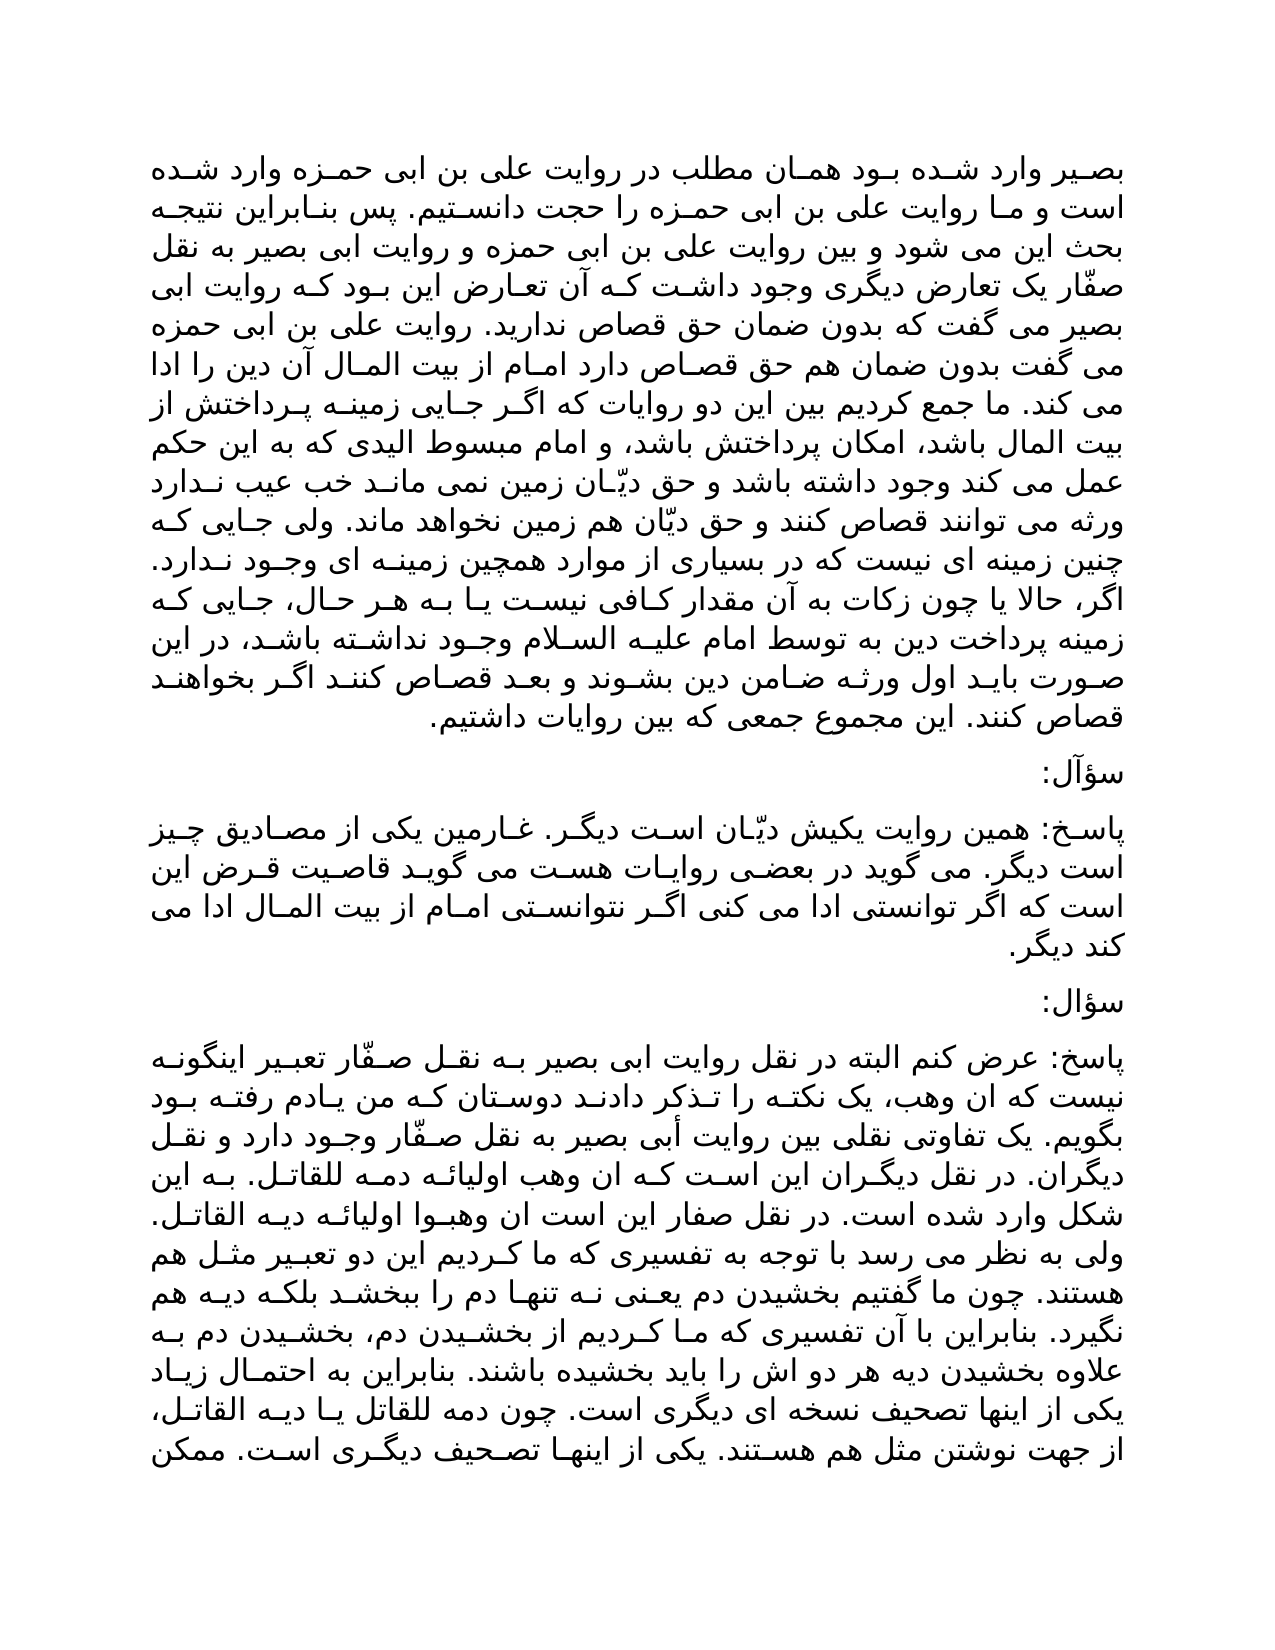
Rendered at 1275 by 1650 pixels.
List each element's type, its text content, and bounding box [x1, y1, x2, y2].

text سؤال: [150, 983, 1125, 1020]
text سؤآل: [150, 754, 1125, 791]
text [150, 1039, 1125, 1467]
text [150, 150, 1125, 735]
text پاسخ: همین روایت یکیش دیّان است دیگر. غارمین یکی از مصادیق چیز است دیگر. می گوید در بعضی روایات هست می گوید قاصیت قرض این است که اگر توانستی ادا می کنی اگر نتوانستی امام از بیت المال ادا می کند دیگر. [150, 810, 1125, 964]
